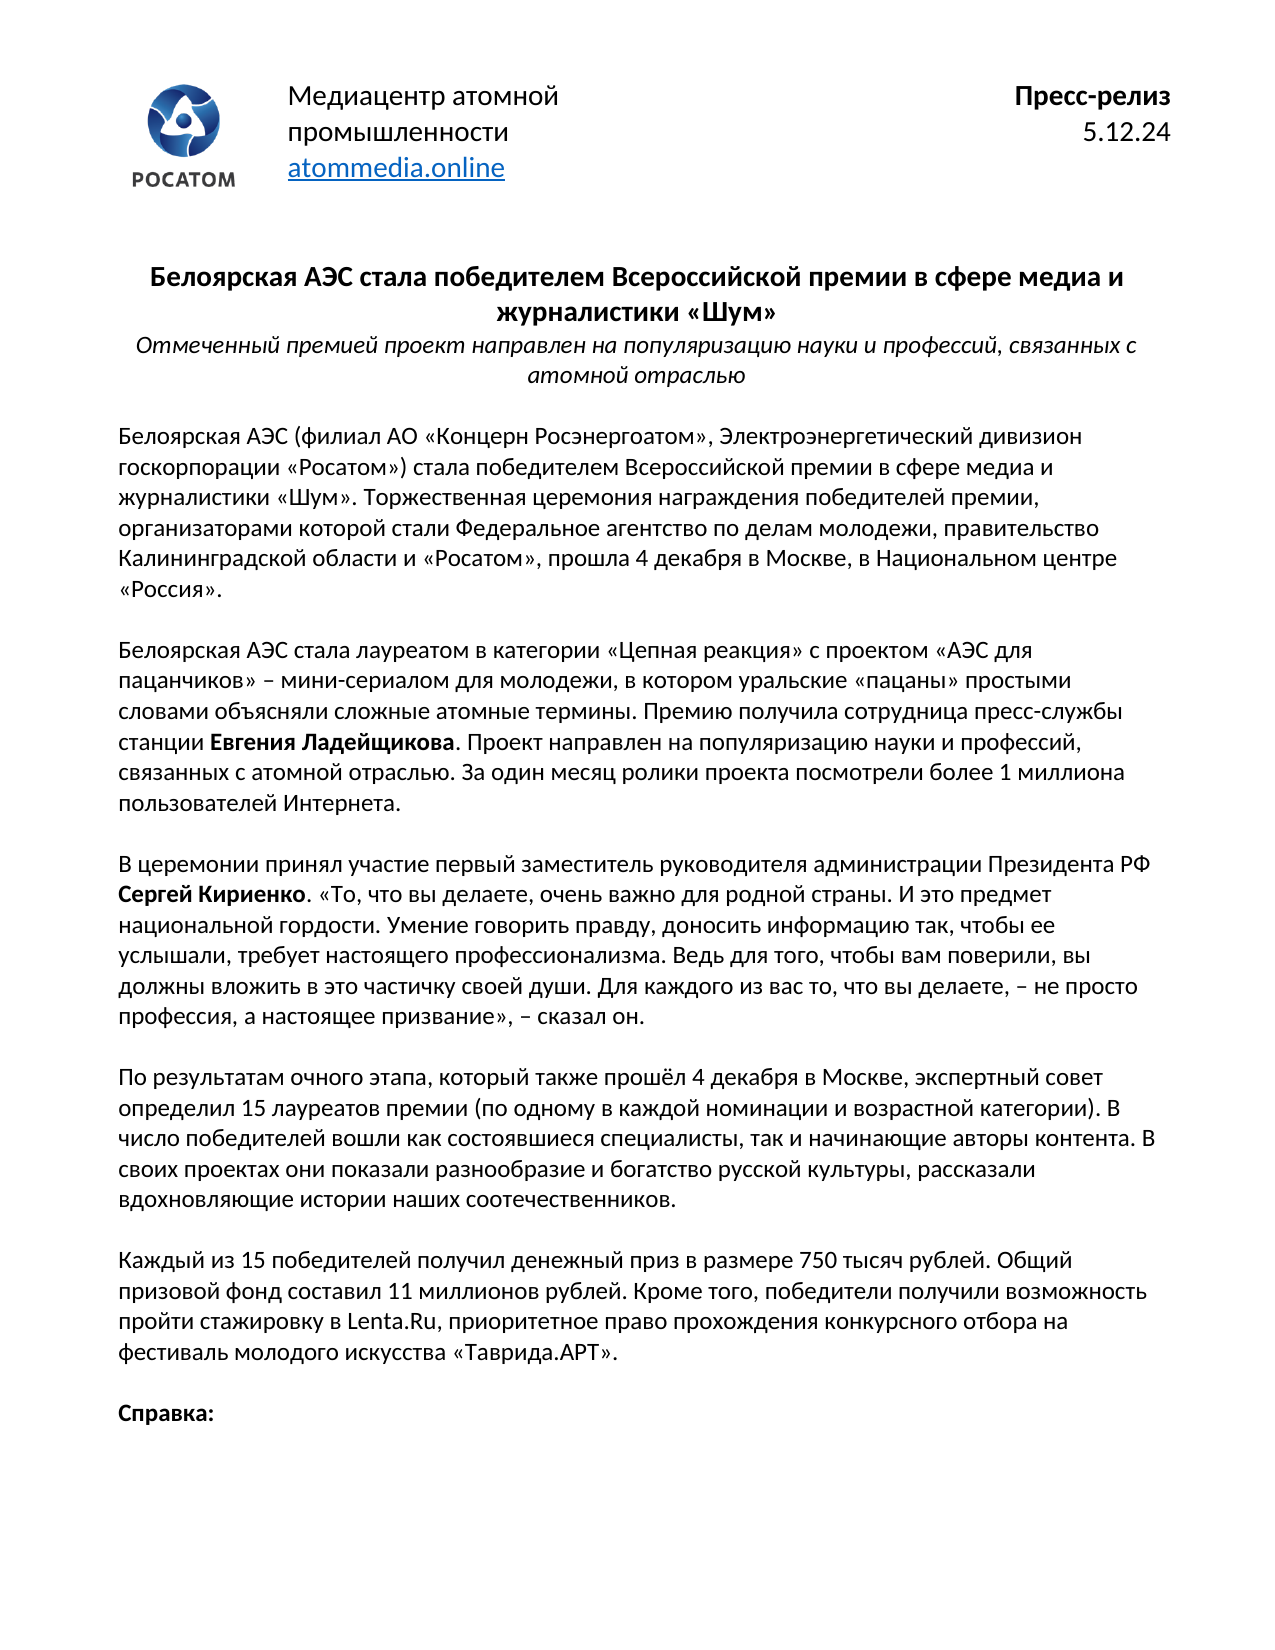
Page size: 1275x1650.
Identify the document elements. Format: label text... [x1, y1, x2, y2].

picture [132, 84, 235, 187]
text Белоярская АЭС (филиал АО «Концерн Росэнергоатом», Электроэнергетический дивизион госкорпорации «Росатом») стала победителем Всероссийской премии в сфере медиа и журналистики «Шум». Торжественная церемония награждения победителей премии, организаторами которой стали Федеральное агентство по делам молодежи, правительство Калининградской области и «Росатом», прошла 4 декабря в Москве, в Национальном центре «Россия». [118, 420, 1157, 603]
table_header Пресс-релиз 5.12.24 [705, 78, 1240, 222]
text Справка: [118, 1397, 1157, 1428]
text По результатам очного этапа, который также прошёл 4 декабря в Москве, экспертный совет определил 15 лауреатов премии (по одному в каждой номинации и возрастной категории). В число победителей вошли как состоявшиеся специалисты, так и начинающие авторы контента. В своих проектах они показали разнообразие и богатство русской культуры, рассказали вдохновляющие истории наших соотечественников. [118, 1061, 1157, 1214]
table_header [118, 78, 276, 222]
text Каждый из 15 победителей получил денежный приз в размере 750 тысяч рублей. Общий призовой фонд составил 11 миллионов рублей. Кроме того, победители получили возможность пройти стажировку в Lenta.Ru, приоритетное право прохождения конкурсного отбора на фестиваль молодого искусства «Таврида.АРТ». [118, 1244, 1157, 1367]
text Отмеченный премией проект направлен на популяризацию науки и профессий, связанных с атомной отраслью [118, 329, 1157, 390]
table_header Медиацентр атомной промышленности atommedia.online [276, 78, 705, 222]
text Белоярская АЭС стала победителем Всероссийской премии в сфере медиа и журналистики «Шум» [118, 258, 1157, 329]
text В церемонии принял участие первый заместитель руководителя администрации Президента РФ Сергей Кириенко. «То, что вы делаете, очень важно для родной страны. И это предмет национальной гордости. Умение говорить правду, доносить информацию так, чтобы ее услышали, требует настоящего профессионализма. Ведь для того, чтобы вам поверили, вы должны вложить в это частичку своей души. Для каждого из вас то, что вы делаете, – не просто профессия, а настоящее призвание», – сказал он. [118, 848, 1157, 1031]
text Белоярская АЭС стала лауреатом в категории «Цепная реакция» с проектом «АЭС для пацанчиков» – мини-сериалом для молодежи, в котором уральские «пацаны» простыми словами объясняли сложные атомные термины. Премию получила сотрудница пресс-службы станции Евгения Ладейщикова. Проект направлен на популяризацию науки и профессий, связанных с атомной отраслью. За один месяц ролики проекта посмотрели более 1 миллиона пользователей Интернета. [118, 634, 1157, 817]
